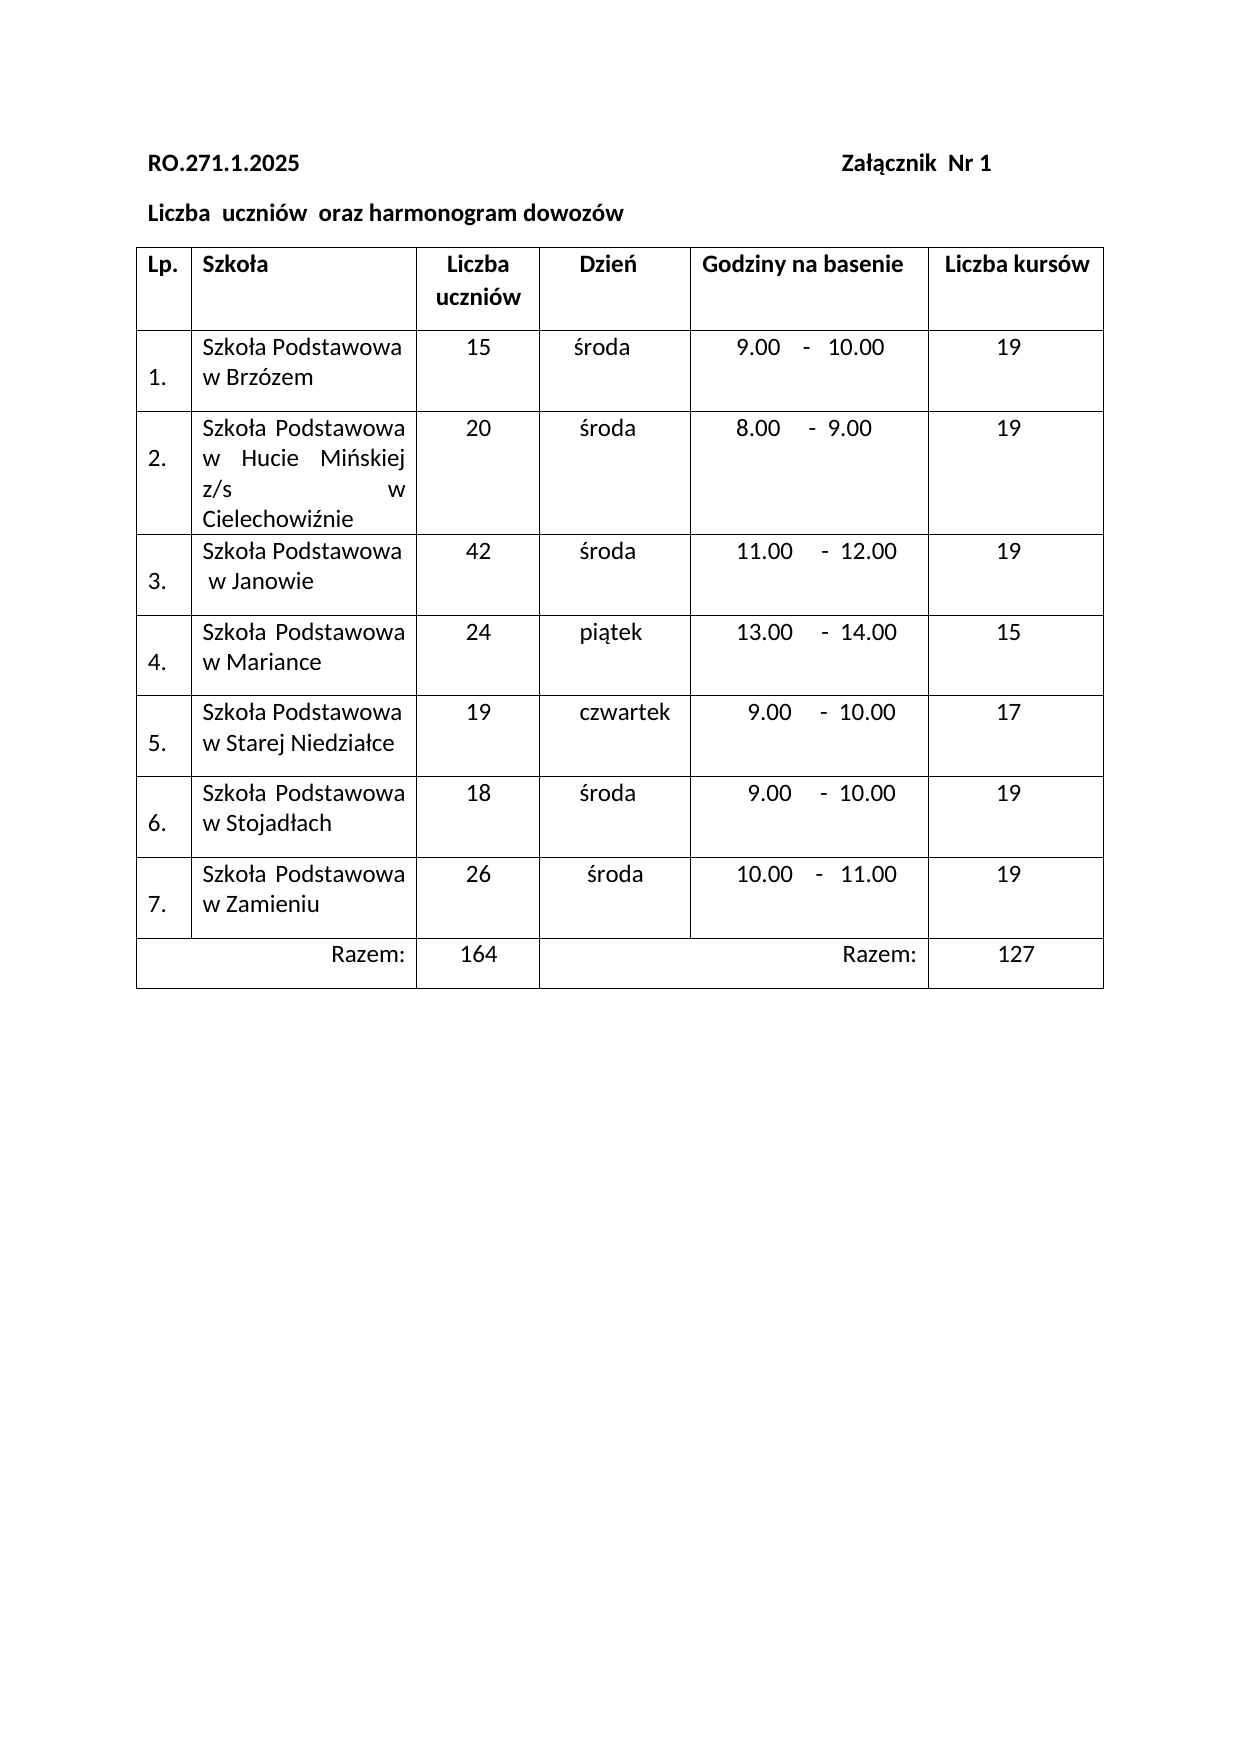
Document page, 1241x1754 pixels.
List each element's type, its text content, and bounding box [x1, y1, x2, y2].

table_header Godziny na basenie [691, 248, 928, 330]
table_cell Szkoła Podstawowa w Hucie Mińskiej z/s w Cielechowiźnie [192, 412, 416, 534]
table_cell 15 [929, 616, 1103, 695]
table_cell 17 [929, 696, 1103, 776]
table_cell Szkoła Podstawowa w Stojadłach [192, 777, 416, 857]
table_cell środa [540, 777, 690, 857]
table_header Liczba uczniów [417, 248, 539, 330]
table_cell 127 [929, 939, 1103, 988]
table_cell 42 [417, 535, 539, 614]
table_cell 6. [137, 777, 191, 857]
table_cell 19 [929, 412, 1103, 534]
table_cell 9.00 - 10.00 [691, 331, 928, 411]
table_cell 11.00 - 12.00 [691, 535, 928, 614]
table_cell 3. [137, 535, 191, 614]
table_cell 1. [137, 331, 191, 411]
table_header Liczba kursów [929, 248, 1103, 330]
table_cell 5. [137, 696, 191, 776]
table_cell 7. [137, 858, 191, 937]
text RO.271.1.2025 Załącznik Nr 1 [148, 148, 1093, 178]
table_cell 19 [929, 535, 1103, 614]
table_cell 24 [417, 616, 539, 695]
table_cell 19 [417, 696, 539, 776]
table_cell 18 [417, 777, 539, 857]
table_cell środa [540, 535, 690, 614]
text Liczba uczniów oraz harmonogram dowozów [148, 197, 1093, 228]
table_cell 9.00 - 10.00 [691, 696, 928, 776]
table_cell 10.00 - 11.00 [691, 858, 928, 937]
table_cell 8.00 - 9.00 [691, 412, 928, 534]
table_cell 15 [417, 331, 539, 411]
table_cell 19 [929, 777, 1103, 857]
table_cell 4. [137, 616, 191, 695]
table_cell Szkoła Podstawowa w Brzózem [192, 331, 416, 411]
table_cell środa [540, 412, 690, 534]
table_cell 2. [137, 412, 191, 534]
table_cell Szkoła Podstawowa w Starej Niedziałce [192, 696, 416, 776]
table_cell Szkoła Podstawowa w Janowie [192, 535, 416, 614]
table_cell 19 [929, 858, 1103, 937]
table_cell Razem: [137, 939, 416, 988]
table_header Szkoła [192, 248, 416, 330]
table_header Lp. [137, 248, 191, 330]
table_cell Szkoła Podstawowa w Zamieniu [192, 858, 416, 937]
table_cell 20 [417, 412, 539, 534]
table_cell Razem: [540, 939, 928, 988]
table_cell 164 [417, 939, 539, 988]
table_cell 19 [929, 331, 1103, 411]
table_cell czwartek [540, 696, 690, 776]
table_cell środa [540, 858, 690, 937]
table_cell piątek [540, 616, 690, 695]
table_cell środa [540, 331, 690, 411]
table_cell 9.00 - 10.00 [691, 777, 928, 857]
table_cell Szkoła Podstawowa w Mariance [192, 616, 416, 695]
table_cell 26 [417, 858, 539, 937]
table_cell 13.00 - 14.00 [691, 616, 928, 695]
table_header Dzień [540, 248, 690, 330]
